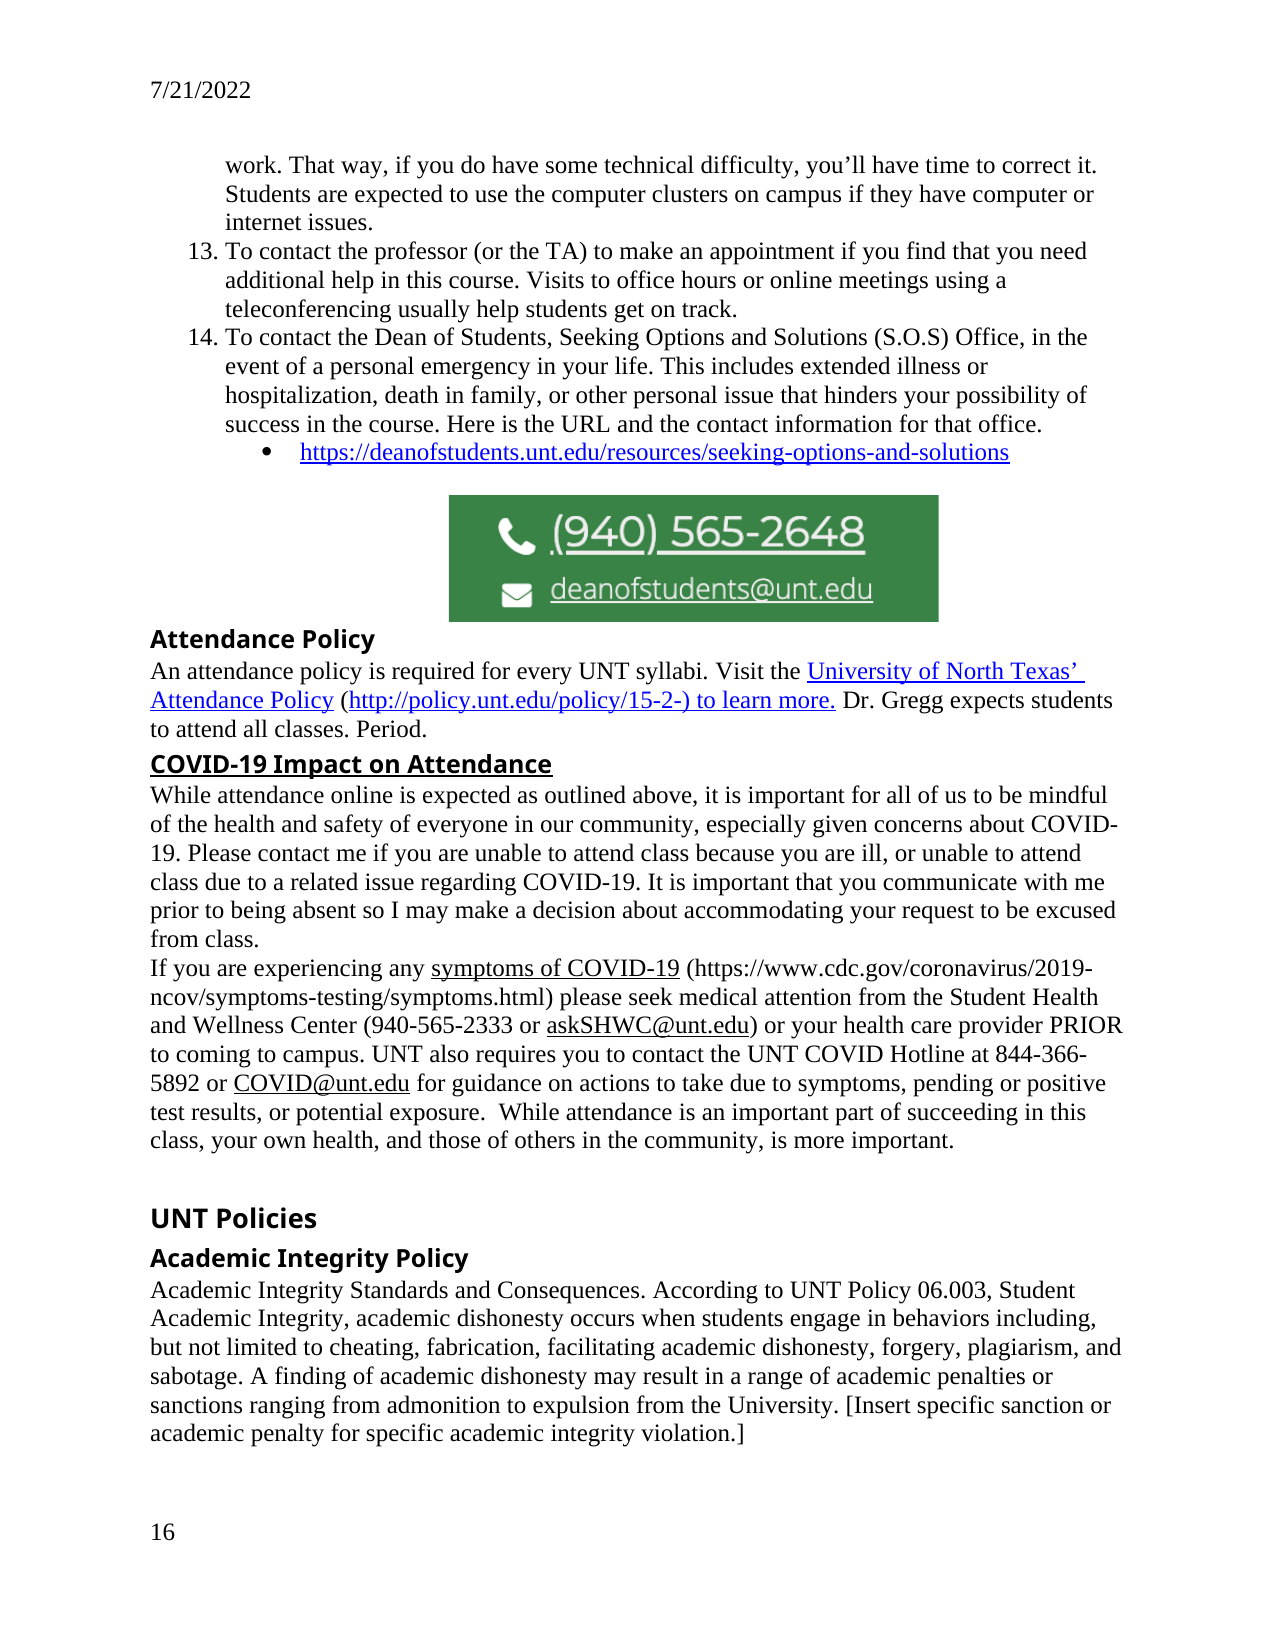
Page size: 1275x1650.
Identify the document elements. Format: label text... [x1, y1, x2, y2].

text Academic Integrity Standards and Consequences. According to UNT Policy 06.003, Student Academic Integrity, academic dishonesty occurs when students engage in behaviors including, but not limited to cheating, fabrication, facilitating academic dishonesty, forgery, plagiarism, and sabotage. A finding of academic dishonesty may result in a range of academic penalties or sanctions ranging from admonition to expulsion from the University. [Insert specific sanction or academic penalty for specific academic integrity violation.] [150, 1275, 1125, 1447]
list To contact the professor (or the TA) to make an appointment if you find that you need additional help in this course. Visits to office hours or online meetings using a teleconferencing usually help students get on track. [187, 236, 1125, 322]
subtitle COVID-19 Impact on Attendance [150, 747, 1125, 781]
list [187, 150, 1125, 236]
list To contact the Dean of Students, Seeking Options and Solutions (S.O.S) Office, in the event of a personal emergency in your life. This includes extended illness or hospitalization, death in family, or other personal issue that hinders your possibility of success in the course. Here is the URL and the contact information for that office. [187, 322, 1125, 437]
subtitle Academic Integrity Policy [150, 1241, 1125, 1275]
picture [448, 495, 939, 622]
list https://deanofstudents.unt.edu/resources/seeking-options-and-solutions [262, 437, 1125, 466]
text Attendance Policy An attendance policy is required for every UNT syllabi. Visit the University of North Texas’ Attendance Policy (http://policy.unt.edu/policy/15-2-) to learn more. Dr. Gregg expects students to attend all classes. Period. [150, 622, 1125, 742]
subtitle UNT Policies [150, 1199, 1125, 1236]
text If you are experiencing any symptoms of COVID-19 (https://www.cdc.gov/coronavirus/2019-ncov/symptoms-testing/symptoms.html) please seek medical attention from the Student Health and Wellness Center (940-565-2333 or askSHWC@unt.edu) or your health care provider PRIOR to coming to campus. UNT also requires you to contact the UNT COVID Hotline at 844-366-5892 or COVID@unt.edu for guidance on actions to take due to symptoms, pending or positive test results, or potential exposure. While attendance is an important part of succeeding in this class, your own health, and those of others in the community, is more important. [150, 953, 1125, 1154]
text While attendance online is expected as outlined above, it is important for all of us to be mindful of the health and safety of everyone in our community, especially given concerns about COVID-19. Please contact me if you are unable to attend class because you are ill, or unable to attend class due to a related issue regarding COVID-19. It is important that you communicate with me prior to being absent so I may make a decision about accommodating your request to be excused from class. [150, 781, 1125, 953]
